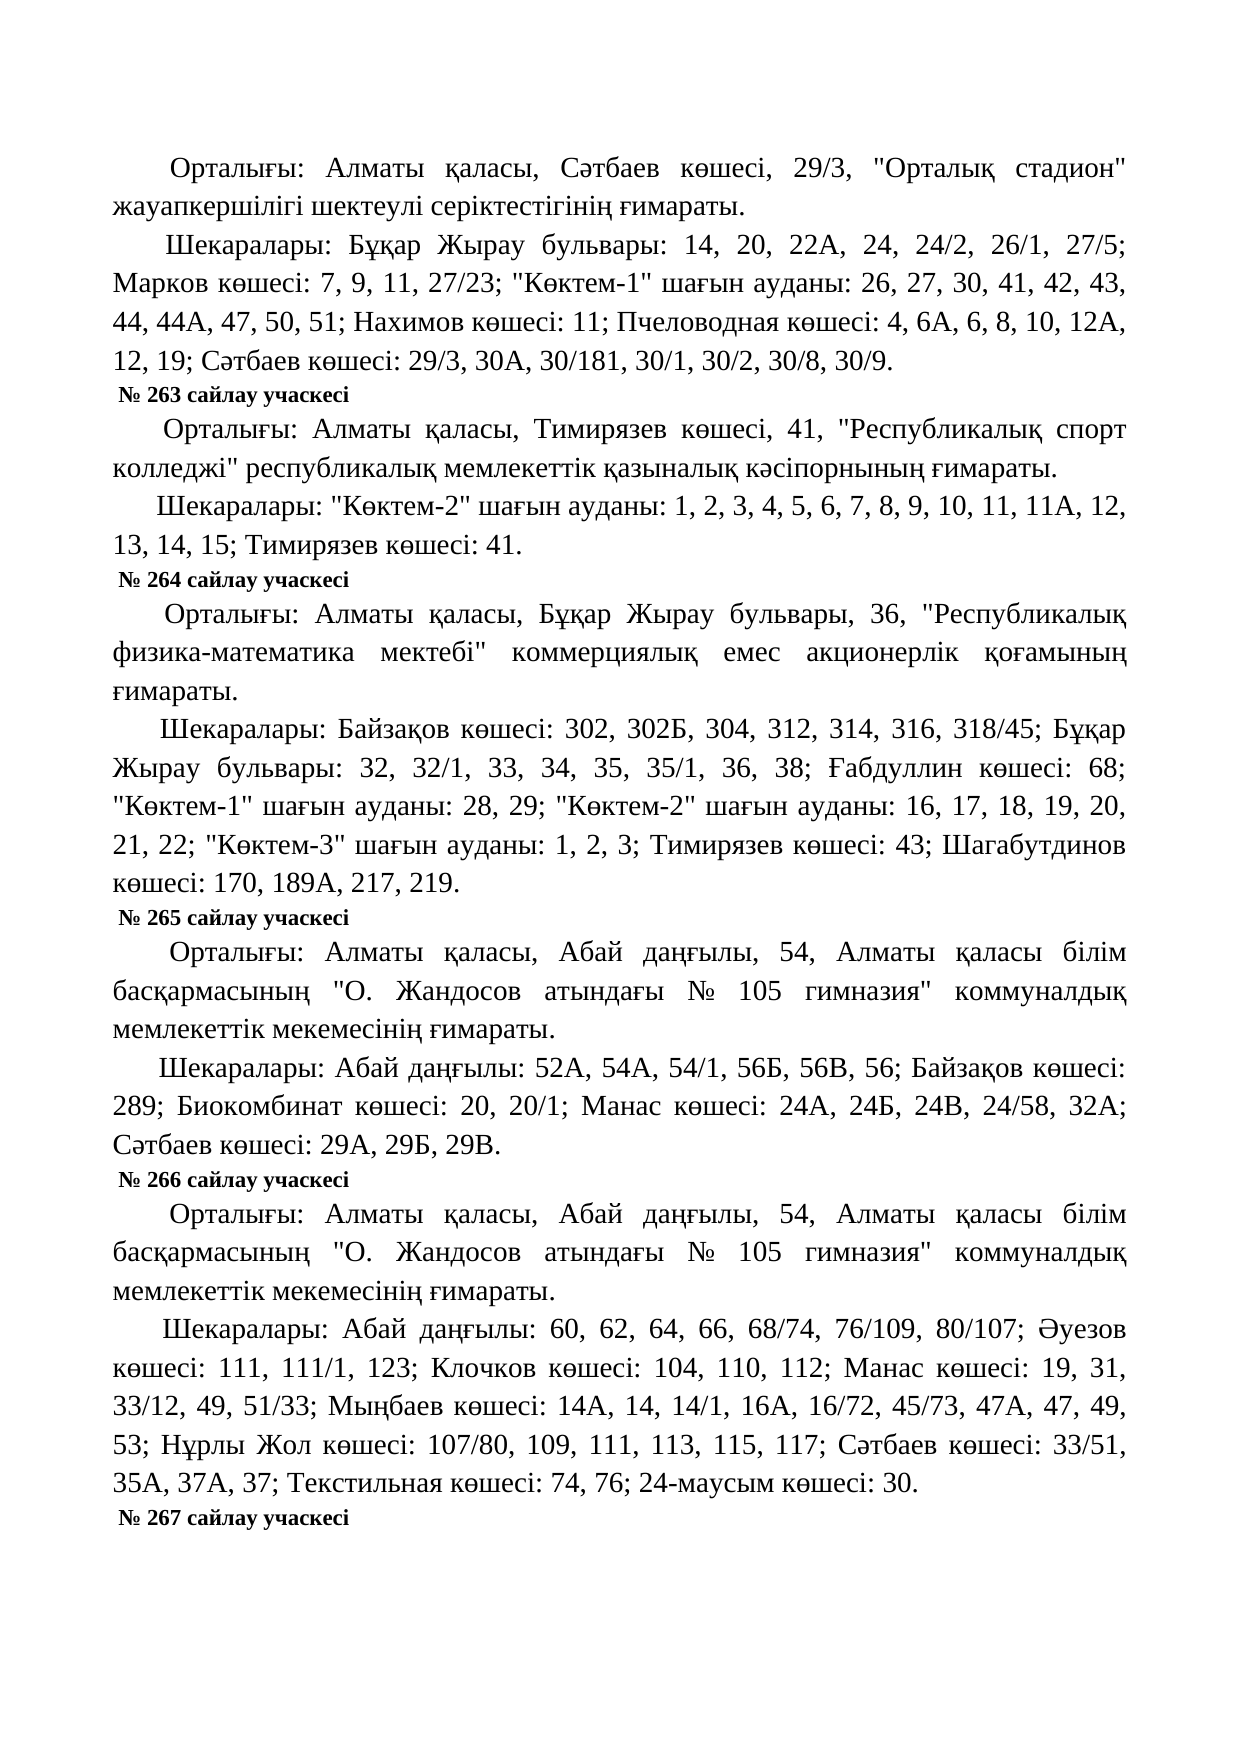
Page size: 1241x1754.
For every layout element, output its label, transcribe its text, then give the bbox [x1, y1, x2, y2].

text № 263 сайлау учаскесі [112, 381, 1128, 408]
text Шекаралары: Бұқар Жырау бульвары: 14, 20, 22А, 24, 24/2, 26/1, 27/5; Марков көшесі: 7, 9, 11, 27/23; "Көктем-1" шағын ауданы: 26, 27, 30, 41, 42, 43, 44, 44А, 47, 50, 51; Нахимов көшесі: 11; Пчеловодная көшесі: 4, 6А, 6, 8, 10, 12А, 12, 19; Сәтбаев көшесі: 29/3, 30А, 30/181, 30/1, 30/2, 30/8, 30/9. [112, 227, 1128, 376]
text Орталығы: Алматы қаласы, Сәтбаев көшесі, 29/3, "Орталық стадион" жауапкершілігі шектеулі серіктестігінің ғимараты. [112, 150, 1128, 222]
text Шекаралары: Байзақов көшесі: 302, 302Б, 304, 312, 314, 316, 318/45; Бұқар Жырау бульвары: 32, 32/1, 33, 34, 35, 35/1, 36, 38; Ғабдуллин көшесі: 68; "Көктем-1" шағын ауданы: 28, 29; "Көктем-2" шағын ауданы: 16, 17, 18, 19, 20, 21, 22; "Көктем-3" шағын ауданы: 1, 2, 3; Тимирязев көшесі: 43; Шагабутдинов көшесі: 170, 189А, 217, 219. [112, 711, 1128, 899]
text Орталығы: Алматы қаласы, Абай даңғылы, 54, Алматы қаласы білім басқармасының "О. Жандосов атындағы № 105 гимназия" коммуналдық мемлекеттік мекемесінің ғимараты. [112, 1196, 1128, 1306]
text Шекаралары: "Көктем-2" шағын ауданы: 1, 2, 3, 4, 5, 6, 7, 8, 9, 10, 11, 11А, 12, 13, 14, 15; Тимирязев көшесі: 41. [112, 488, 1128, 561]
text Орталығы: Алматы қаласы, Абай даңғылы, 54, Алматы қаласы білім басқармасының "О. Жандосов атындағы № 105 гимназия" коммуналдық мемлекеттік мекемесінің ғимараты. [112, 934, 1128, 1045]
text Орталығы: Алматы қаласы, Бұқар Жырау бульвары, 36, "Республикалық физика-математика мектебі" коммерциялық емес акционерлік қоғамының ғимараты. [112, 596, 1128, 706]
text № 264 сайлау учаскесі [112, 566, 1128, 592]
text Шекаралары: Абай даңғылы: 52А, 54А, 54/1, 56Б, 56В, 56; Байзақов көшесі: 289; Биокомбинат көшесі: 20, 20/1; Манас көшесі: 24А, 24Б, 24В, 24/58, 32А; Сәтбаев көшесі: 29А, 29Б, 29В. [112, 1050, 1128, 1161]
text № 267 сайлау учаскесі [112, 1504, 1128, 1531]
text № 265 сайлау учаскесі [112, 904, 1128, 931]
text Шекаралары: Абай даңғылы: 60, 62, 64, 66, 68/74, 76/109, 80/107; Әуезов көшесі: 111, 111/1, 123; Клочков көшесі: 104, 110, 112; Манас көшесі: 19, 31, 33/12, 49, 51/33; Мыңбаев көшесі: 14А, 14, 14/1, 16А, 16/72, 45/73, 47А, 47, 49, 53; Нұрлы Жол көшесі: 107/80, 109, 111, 113, 115, 117; Сәтбаев көшесі: 33/51, 35А, 37А, 37; Текстильная көшесі: 74, 76; 24-маусым көшесі: 30. [112, 1311, 1128, 1499]
text Орталығы: Алматы қаласы, Тимирязев көшесі, 41, "Республикалық спорт колледжі" республикалық мемлекеттік қазыналық кәсіпорнының ғимараты. [112, 411, 1128, 483]
text № 266 сайлау учаскесі [112, 1166, 1128, 1192]
